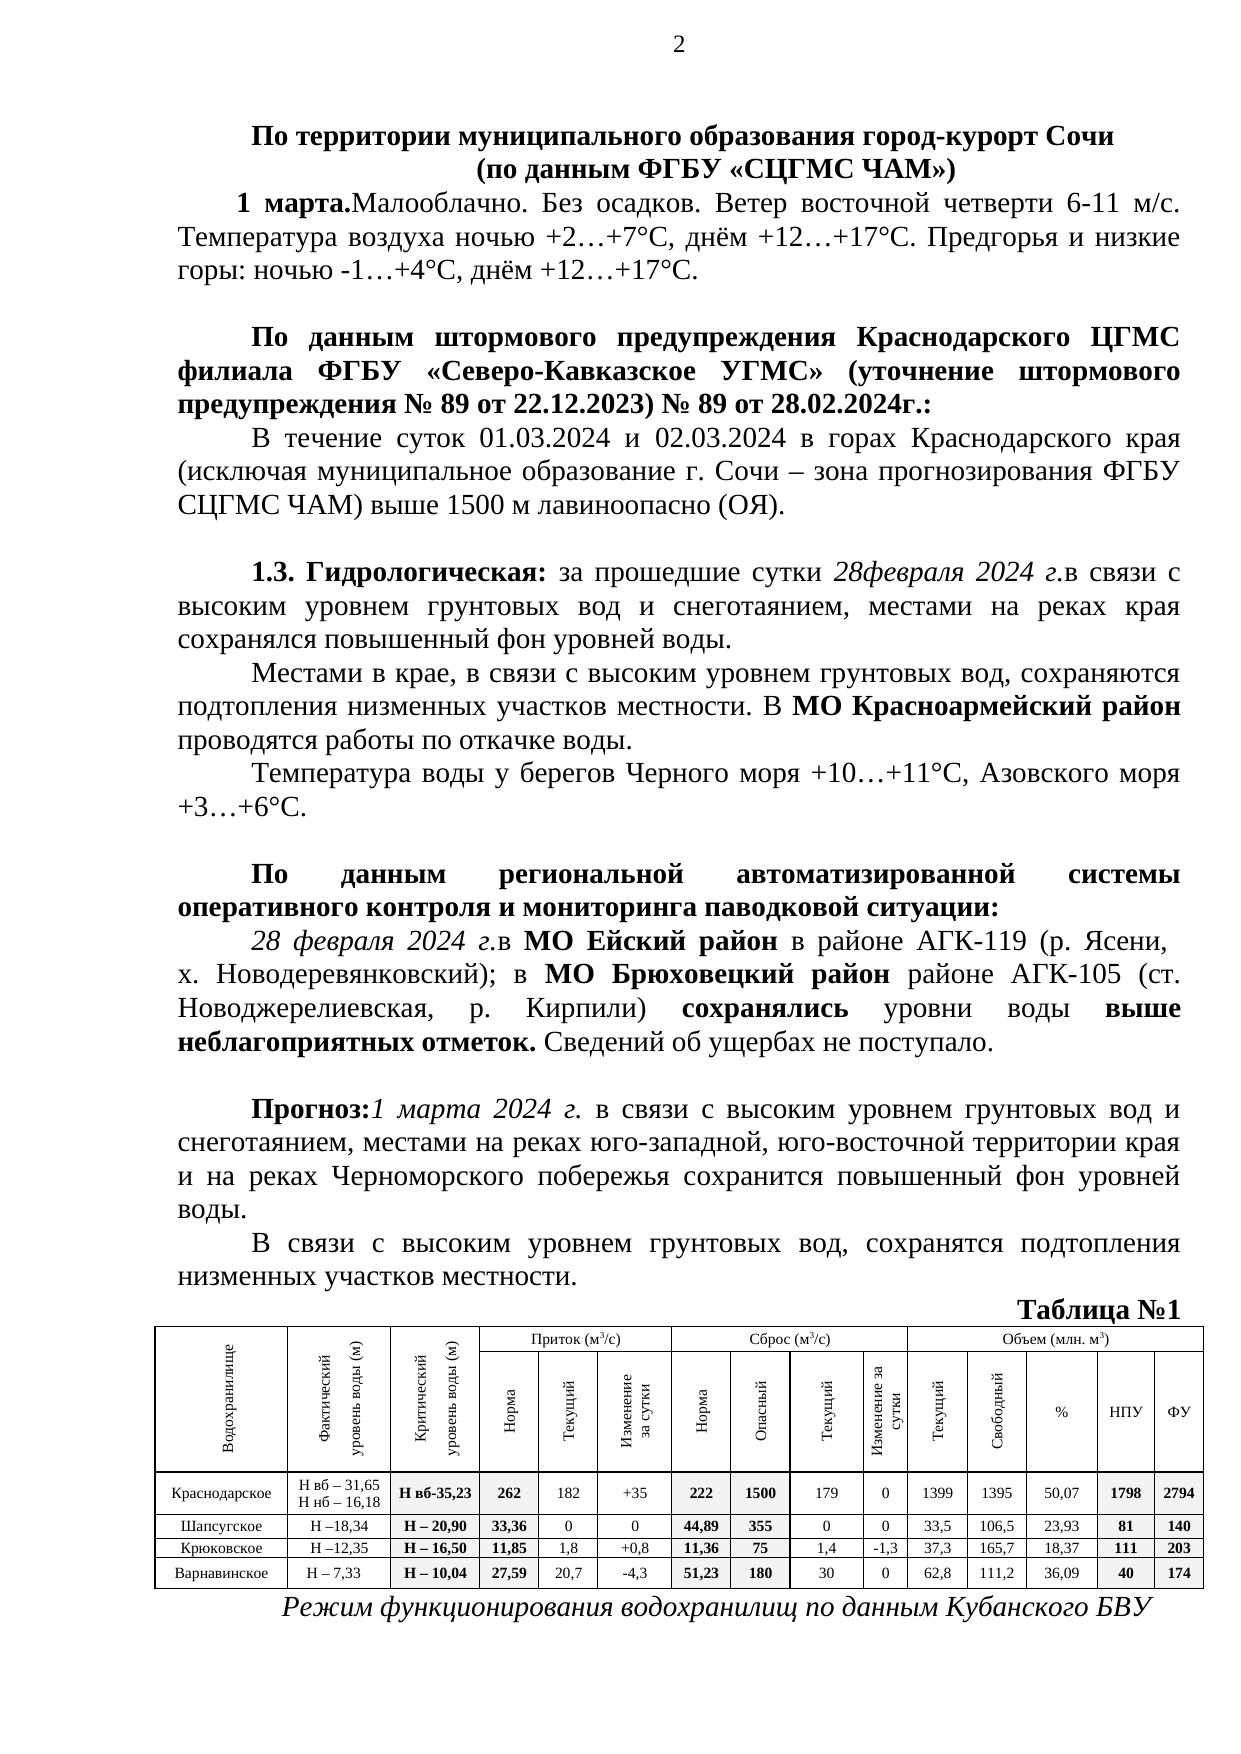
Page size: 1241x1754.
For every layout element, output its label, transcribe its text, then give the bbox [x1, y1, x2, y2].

table_cell Свободный [968, 1352, 1026, 1471]
table_cell 36,09 [1027, 1558, 1097, 1588]
table_header Объем (млн. м3) [908, 1327, 1203, 1351]
table_cell Норма [480, 1352, 538, 1471]
text В течение суток 01.03.2024 и 02.03.2024 в горах Краснодарского края (исключая муниципальное образование г. Сочи – зона прогнозирования ФГБУ СЦГМС ЧАМ) выше 1500 м лавиноопасно (ОЯ). [177, 420, 1181, 521]
table_cell 18,37 [1027, 1539, 1097, 1557]
table_cell 0 [864, 1558, 907, 1588]
table_cell 179 [791, 1473, 863, 1514]
table_cell 2794 [1155, 1473, 1203, 1514]
table_cell +0,8 [598, 1539, 671, 1557]
table_cell 30 [791, 1558, 863, 1588]
table_cell 1,4 [791, 1539, 863, 1557]
table_cell 75 [731, 1539, 789, 1557]
table_cell 11,85 [480, 1539, 538, 1557]
table_cell Норма [672, 1352, 730, 1471]
text По данным штормового предупреждения Краснодарского ЦГМС филиала ФГБУ «Северо-Кавказское УГМС» (уточнение штормового предупреждения № 89 от 22.12.2023) № 89 от 28.02.2024г.: [177, 319, 1181, 420]
text Температура воды у берегов Черного моря +10…+11°С, Азовского моря +3…+6°С. [177, 755, 1181, 822]
table_cell Изменение за сутки [598, 1352, 671, 1471]
text 28 февраля 2024 г.в МО Ейский район в районе АГК-119 (р. Ясени, х. Новодеревянковский); в МО Брюховецкий район районе АГК-105 (ст. Новоджерелиевская, р. Кирпили) сохранялись уровни воды выше неблагоприятных отметок. Сведений об ущербах не поступало. [177, 923, 1181, 1057]
table_cell 44,89 [672, 1515, 730, 1538]
table_header Критический уровень воды (м) [391, 1327, 479, 1471]
table_cell 355 [731, 1515, 789, 1538]
table_cell Н – 10,04 [391, 1558, 479, 1588]
table_cell Н вб-35,23 [391, 1473, 479, 1514]
table_cell Н –18,34 [288, 1515, 390, 1538]
text Прогноз:1 марта 2024 г. в связи с высоким уровнем грунтовых вод и снеготаянием, местами на реках юго-западной, юго-восточной территории края и на реках Черноморского побережья сохранится повышенный фон уровней воды. [177, 1091, 1181, 1225]
table_cell 0 [598, 1515, 671, 1538]
table_cell Краснодарское [156, 1473, 287, 1514]
table_cell 1395 [968, 1473, 1026, 1514]
table_cell 40 [1098, 1558, 1154, 1588]
table_cell 222 [672, 1473, 730, 1514]
text 1.3. Гидрологическая: за прошедшие сутки 28февраля 2024 г.в связи с высоким уровнем грунтовых вод и снеготаянием, местами на реках края сохранялся повышенный фон уровней воды. [177, 554, 1181, 655]
table_cell Текущий [908, 1352, 967, 1471]
text (по данным ФГБУ «СЦГМС ЧАМ») [177, 152, 1181, 185]
text По территории муниципального образования город-курорт Сочи [177, 118, 1181, 152]
table_header Сброс (м3/с) [672, 1327, 907, 1351]
table_header Фактический уровень воды (м) [288, 1327, 390, 1471]
table_cell 33,36 [480, 1515, 538, 1538]
table_cell 11,36 [672, 1539, 730, 1557]
table_cell % [1027, 1352, 1097, 1471]
table_cell Текущий [791, 1352, 863, 1471]
table_cell 23,93 [1027, 1515, 1097, 1538]
table_cell 1500 [731, 1473, 789, 1514]
table_cell 106,5 [968, 1515, 1026, 1538]
table_cell НПУ [1098, 1352, 1154, 1471]
table_cell Варнавинское [156, 1558, 287, 1588]
table_cell 81 [1098, 1515, 1154, 1538]
table_cell 20,7 [539, 1558, 597, 1588]
table_cell 203 [1155, 1539, 1203, 1557]
table_header Водохранилище [156, 1327, 287, 1471]
table_cell Н –12,35 [288, 1539, 390, 1557]
table_cell 111 [1098, 1539, 1154, 1557]
table_cell 50,07 [1027, 1473, 1097, 1514]
table_cell 27,59 [480, 1558, 538, 1588]
text 1 марта.Малооблачно. Без осадков. Ветер восточной четверти 6-11 м/с. Температура воздуха ночью +2…+7°С, днём +12…+17°С. Предгорья и низкие горы: ночью -1…+4°С, днём +12…+17°С. [177, 185, 1181, 286]
table_cell 1399 [908, 1473, 967, 1514]
text Местами в крае, в связи с высоким уровнем грунтовых вод, сохраняются подтопления низменных участков местности. В МО Красноармейский район проводятся работы по откачке воды. [177, 655, 1181, 755]
table_cell Крюковское [156, 1539, 287, 1557]
table_cell 174 [1155, 1558, 1203, 1588]
table_cell 0 [864, 1473, 907, 1514]
table_cell -1,3 [864, 1539, 907, 1557]
table_cell Шапсугское [156, 1515, 287, 1538]
table_cell 165,7 [968, 1539, 1026, 1557]
table_cell Н – 20,90 [391, 1515, 479, 1538]
table_cell 37,3 [908, 1539, 967, 1557]
table_cell 62,8 [908, 1558, 967, 1588]
table_cell Опасный [731, 1352, 789, 1471]
table_cell 1,8 [539, 1539, 597, 1557]
text В связи с высоким уровнем грунтовых вод, сохранятся подтопления низменных участков местности. [177, 1225, 1181, 1292]
text Режим функционирования водохранилищ по данным Кубанского БВУ [177, 1589, 1181, 1622]
table_cell 1798 [1098, 1473, 1154, 1514]
table_cell Изменение за сутки [864, 1352, 907, 1471]
table_cell ФУ [1155, 1352, 1203, 1471]
table_cell 0 [539, 1515, 597, 1538]
table_cell Н – 7,33 [288, 1558, 390, 1588]
table_cell +35 [598, 1473, 671, 1514]
table_header Приток (м3/с) [480, 1327, 671, 1351]
table_cell 182 [539, 1473, 597, 1514]
table_cell 0 [791, 1515, 863, 1538]
table_cell 51,23 [672, 1558, 730, 1588]
table_cell 111,2 [968, 1558, 1026, 1588]
text По данным региональной автоматизированной системы оперативного контроля и мониторинга паводковой ситуации: [177, 856, 1181, 923]
table_cell 140 [1155, 1515, 1203, 1538]
table_cell Н вб – 31,65 Н нб – 16,18 [288, 1473, 390, 1514]
table_cell -4,3 [598, 1558, 671, 1588]
table_cell 0 [864, 1515, 907, 1538]
table_cell Текущий [539, 1352, 597, 1471]
table_cell Н – 16,50 [391, 1539, 479, 1557]
table_cell 180 [731, 1558, 789, 1588]
table_cell 33,5 [908, 1515, 967, 1538]
table_cell 262 [480, 1473, 538, 1514]
text Таблица №1 [177, 1292, 1181, 1326]
